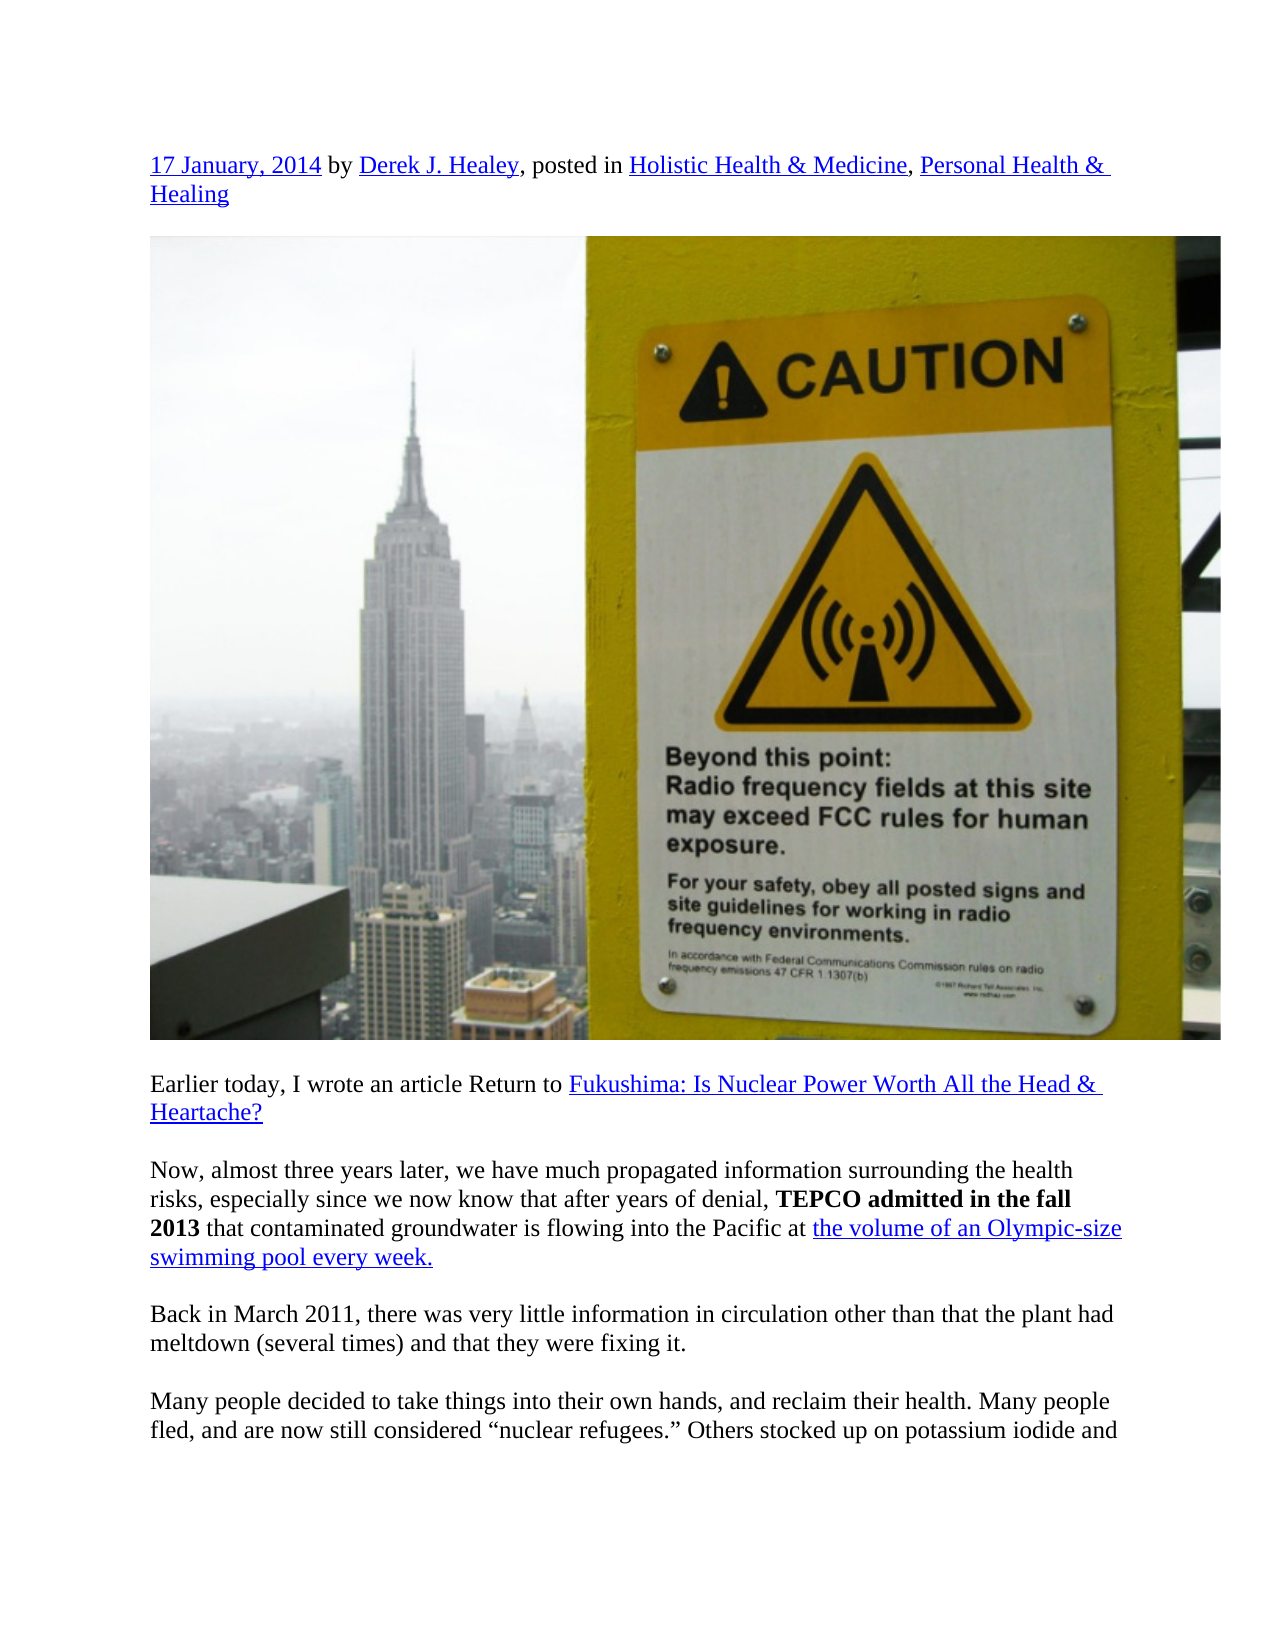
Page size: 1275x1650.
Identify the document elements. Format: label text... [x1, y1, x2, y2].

text Back in March 2011, there was very little information in circulation other than that the plant had meltdown (several times) and that they were fixing it. [150, 1299, 1125, 1357]
text 17 January, 2014 by Derek J. Healey, posted in Holistic Health & Medicine, Personal Health & Healing [150, 150, 1125, 207]
text Now, almost three years later, we have much propagated information surrounding the health risks, especially since we now know that after years of denial, TEPCO admitted in the fall 2013 that contaminated groundwater is flowing into the Pacific at the volume of an Olympic-size swimming pool every week. [150, 1155, 1125, 1270]
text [150, 1386, 1125, 1444]
text Earlier today, I wrote an article Return to Fukushima: Is Nuclear Power Worth All the Head & Heartache? [150, 1069, 1125, 1126]
picture [150, 236, 1221, 1040]
